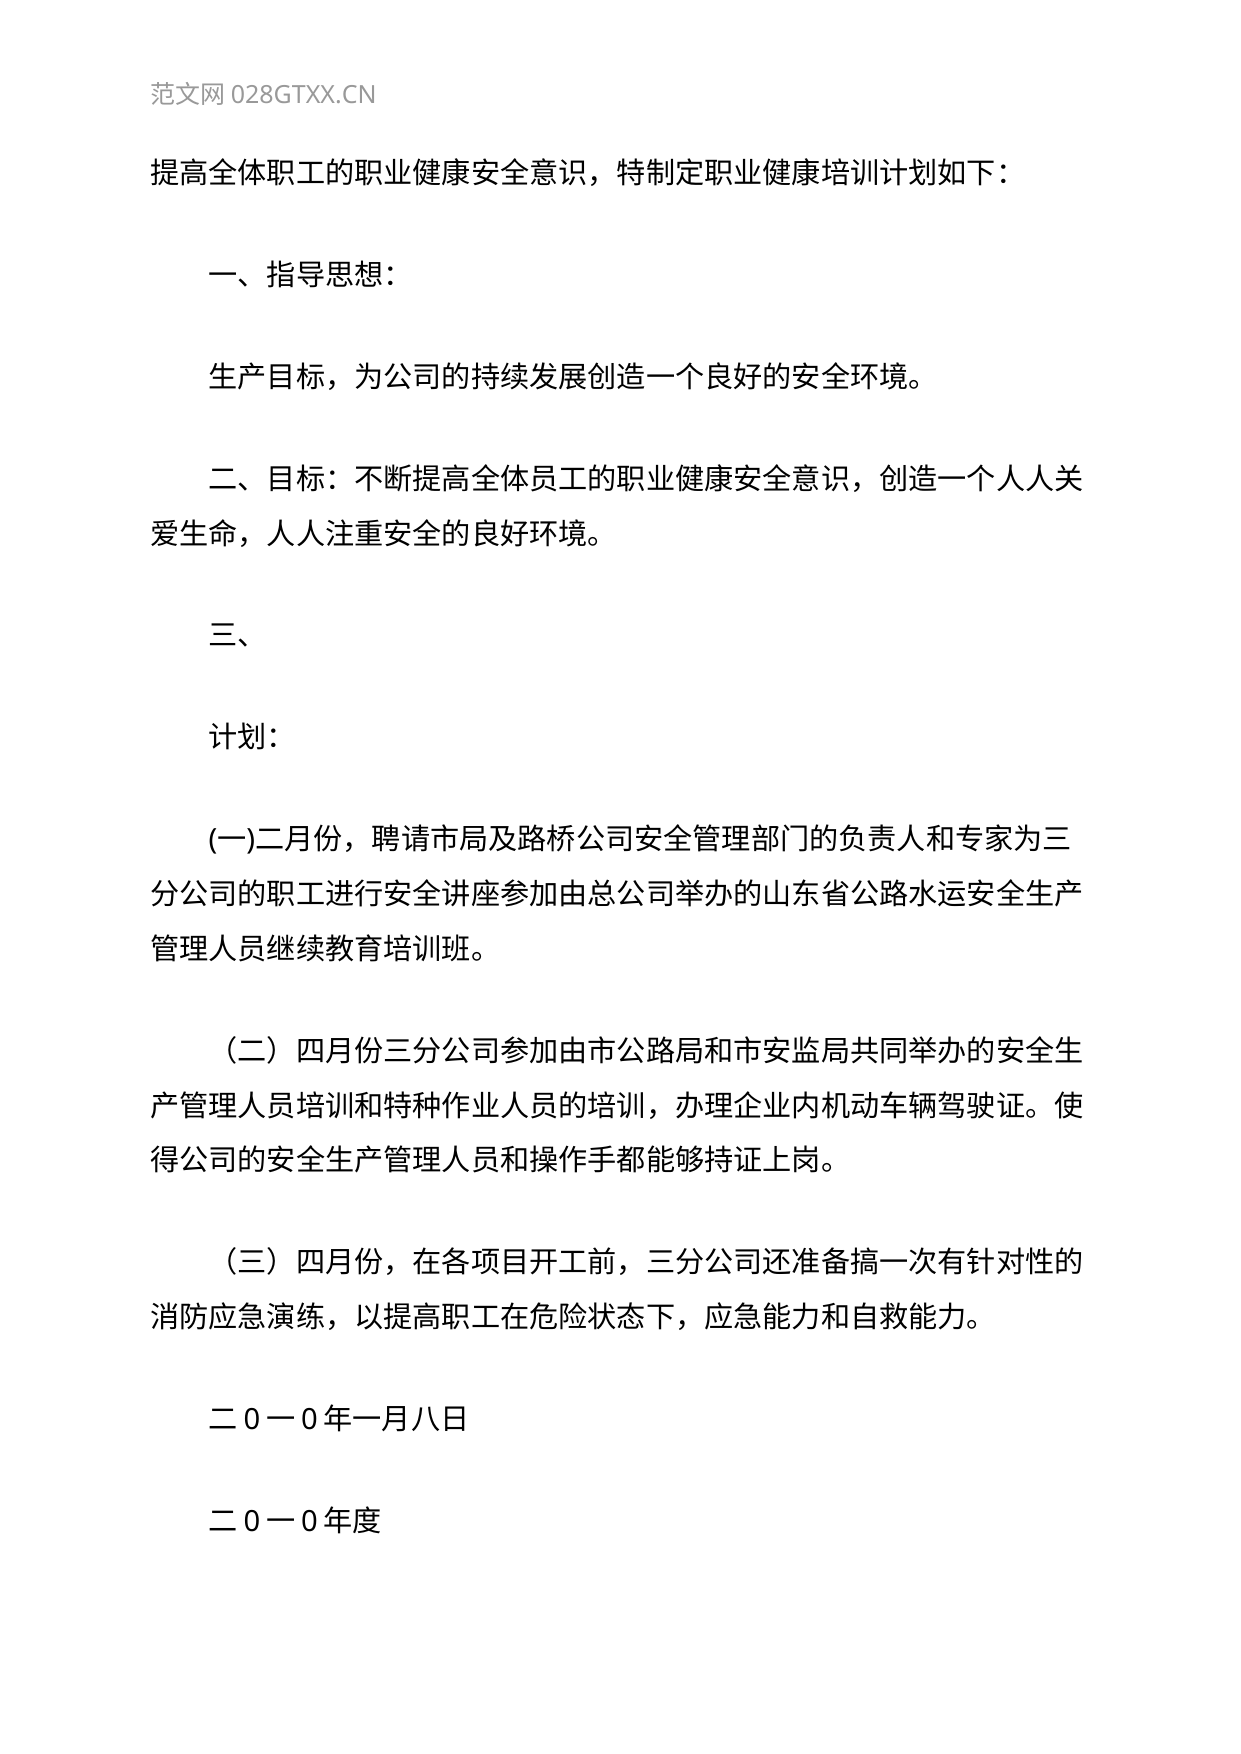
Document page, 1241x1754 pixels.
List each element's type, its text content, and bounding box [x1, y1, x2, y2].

text 计划： [150, 714, 1090, 756]
text 生产目标，为公司的持续发展创造一个良好的安全环境。 [150, 353, 1090, 396]
text 三、 [150, 612, 1090, 654]
text （二）四月份三分公司参加由市公路局和市安监局共同举办的安全生产管理人员培训和特种作业人员的培训，办理企业内机动车辆驾驶证。使得公司的安全生产管理人员和操作手都能够持证上岗。 [150, 1027, 1090, 1179]
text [150, 150, 1090, 192]
text 二0一0年一月八日 [150, 1395, 1090, 1438]
text 一、指导思想： [150, 252, 1090, 294]
text 二0一0年度 [150, 1497, 1090, 1540]
text （三）四月份，在各项目开工前，三分公司还准备搞一次有针对性的消防应急演练，以提高职工在危险状态下，应急能力和自救能力。 [150, 1239, 1090, 1336]
text (一)二月份，聘请市局及路桥公司安全管理部门的负责人和专家为三分公司的职工进行安全讲座参加由总公司举办的山东省公路水运安全生产管理人员继续教育培训班。 [150, 816, 1090, 968]
text 二、目标：不断提高全体员工的职业健康安全意识，创造一个人人关爱生命，人人注重安全的良好环境。 [150, 455, 1090, 552]
